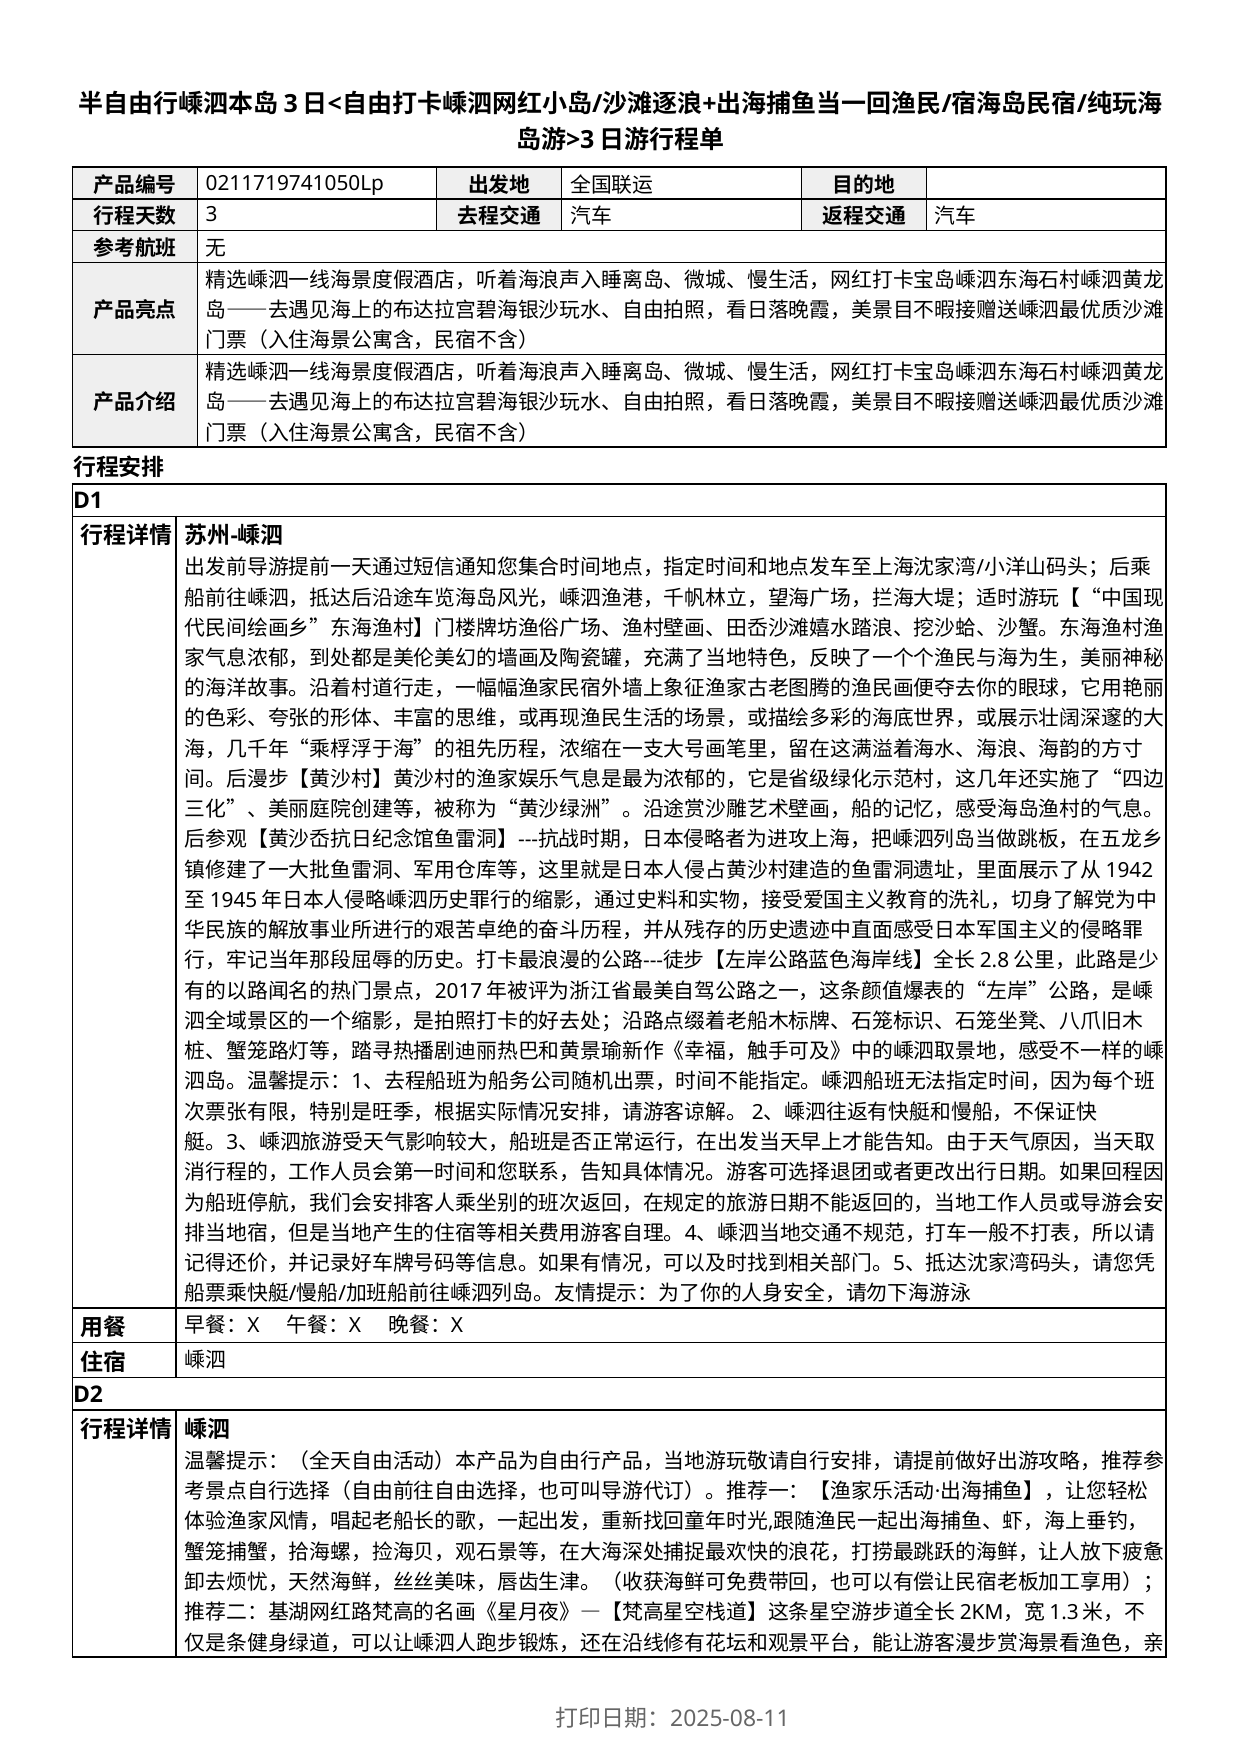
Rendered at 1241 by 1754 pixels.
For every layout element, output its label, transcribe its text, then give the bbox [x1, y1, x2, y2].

table_cell 精选嵊泗一线海景度假酒店，听着海浪声入睡离岛、微城、慢生活，网红打卡宝岛嵊泗东海石村嵊泗黄龙岛——去遇见海上的布达拉宫碧海银沙玩水、自由拍照，看日落晚霞，美景目不暇接赠送嵊泗最优质沙滩门票（入住海景公寓含，民宿不含） [198, 355, 1165, 446]
table_cell 行程详情 [73, 1411, 175, 1656]
table_cell 早餐：X 午餐：X 晚餐：X [177, 1309, 1165, 1342]
table_cell 汽车 [927, 200, 1165, 230]
table_cell 用餐 [73, 1309, 175, 1342]
table_header 出发地 [437, 168, 561, 198]
table_cell 行程详情 [73, 517, 175, 1307]
table_cell 住宿 [73, 1343, 175, 1377]
table_header 目的地 [802, 168, 926, 198]
table_header D1 [73, 485, 1165, 516]
table_cell 汽车 [562, 200, 801, 230]
text 半自由行嵊泗本岛3日<自由打卡嵊泗网红小岛/沙滩逐浪+出海捕鱼当一回渔民/宿海岛民宿/纯玩海岛游>3日游行程单 [73, 83, 1167, 156]
table_header 产品编号 [73, 168, 197, 198]
table_cell 去程交通 [437, 200, 561, 230]
table_cell 苏州-嵊泗 出发前导游提前一天通过短信通知您集合时间地点，指定时间和地点发车至上海沈家湾/小洋山码头；后乘船前往嵊泗，抵达后沿途车览海岛风光，嵊泗渔港，千帆林立，望海广场，拦海大堤；适时游玩【“中国现代民间绘画乡”东海渔村】门楼牌坊渔俗广场、渔村壁画、田岙沙滩嬉水踏浪、挖沙蛤、沙蟹。东海渔村渔家气息浓郁，到处都是美伦美幻的墙画及陶瓷罐，充满了当地特色，反映了一个个渔民与海为生，美丽神秘的海洋故事。沿着村道行走，一幅幅渔家民宿外墙上象征渔家古老图腾的渔民画便夺去你的眼球，它用艳丽的色彩、夸张的形体、丰富的思维，或再现渔民生活的场景，或描绘多彩的海底世界，或展示壮阔深邃的大海，几千年“乘桴浮于海”的祖先历程，浓缩在一支大号画笔里，留在这满溢着海水、海浪、海韵的方寸间。 [177, 517, 1165, 1307]
table_cell 返程交通 [802, 200, 926, 230]
table_cell 精选嵊泗一线海景度假酒店，听着海浪声入睡 [198, 263, 1165, 354]
text 行程安排 [73, 448, 1167, 482]
table_cell 无 [198, 231, 1165, 262]
table_header 0211719741050Lp [198, 168, 436, 198]
table_cell 参考航班 [73, 231, 197, 262]
table_cell D2 [73, 1378, 1165, 1409]
table_cell 行程天数 [73, 200, 197, 230]
table_cell 产品介绍 [73, 355, 197, 446]
table_cell 产品亮点 [73, 263, 197, 354]
table_cell 3 [198, 200, 436, 230]
table_header 全国联运 [562, 168, 801, 198]
table_header [927, 168, 1165, 198]
table_cell 嵊泗 温馨提示：（全天自由活动） [177, 1411, 1165, 1656]
table_cell 嵊泗 [177, 1343, 1165, 1377]
